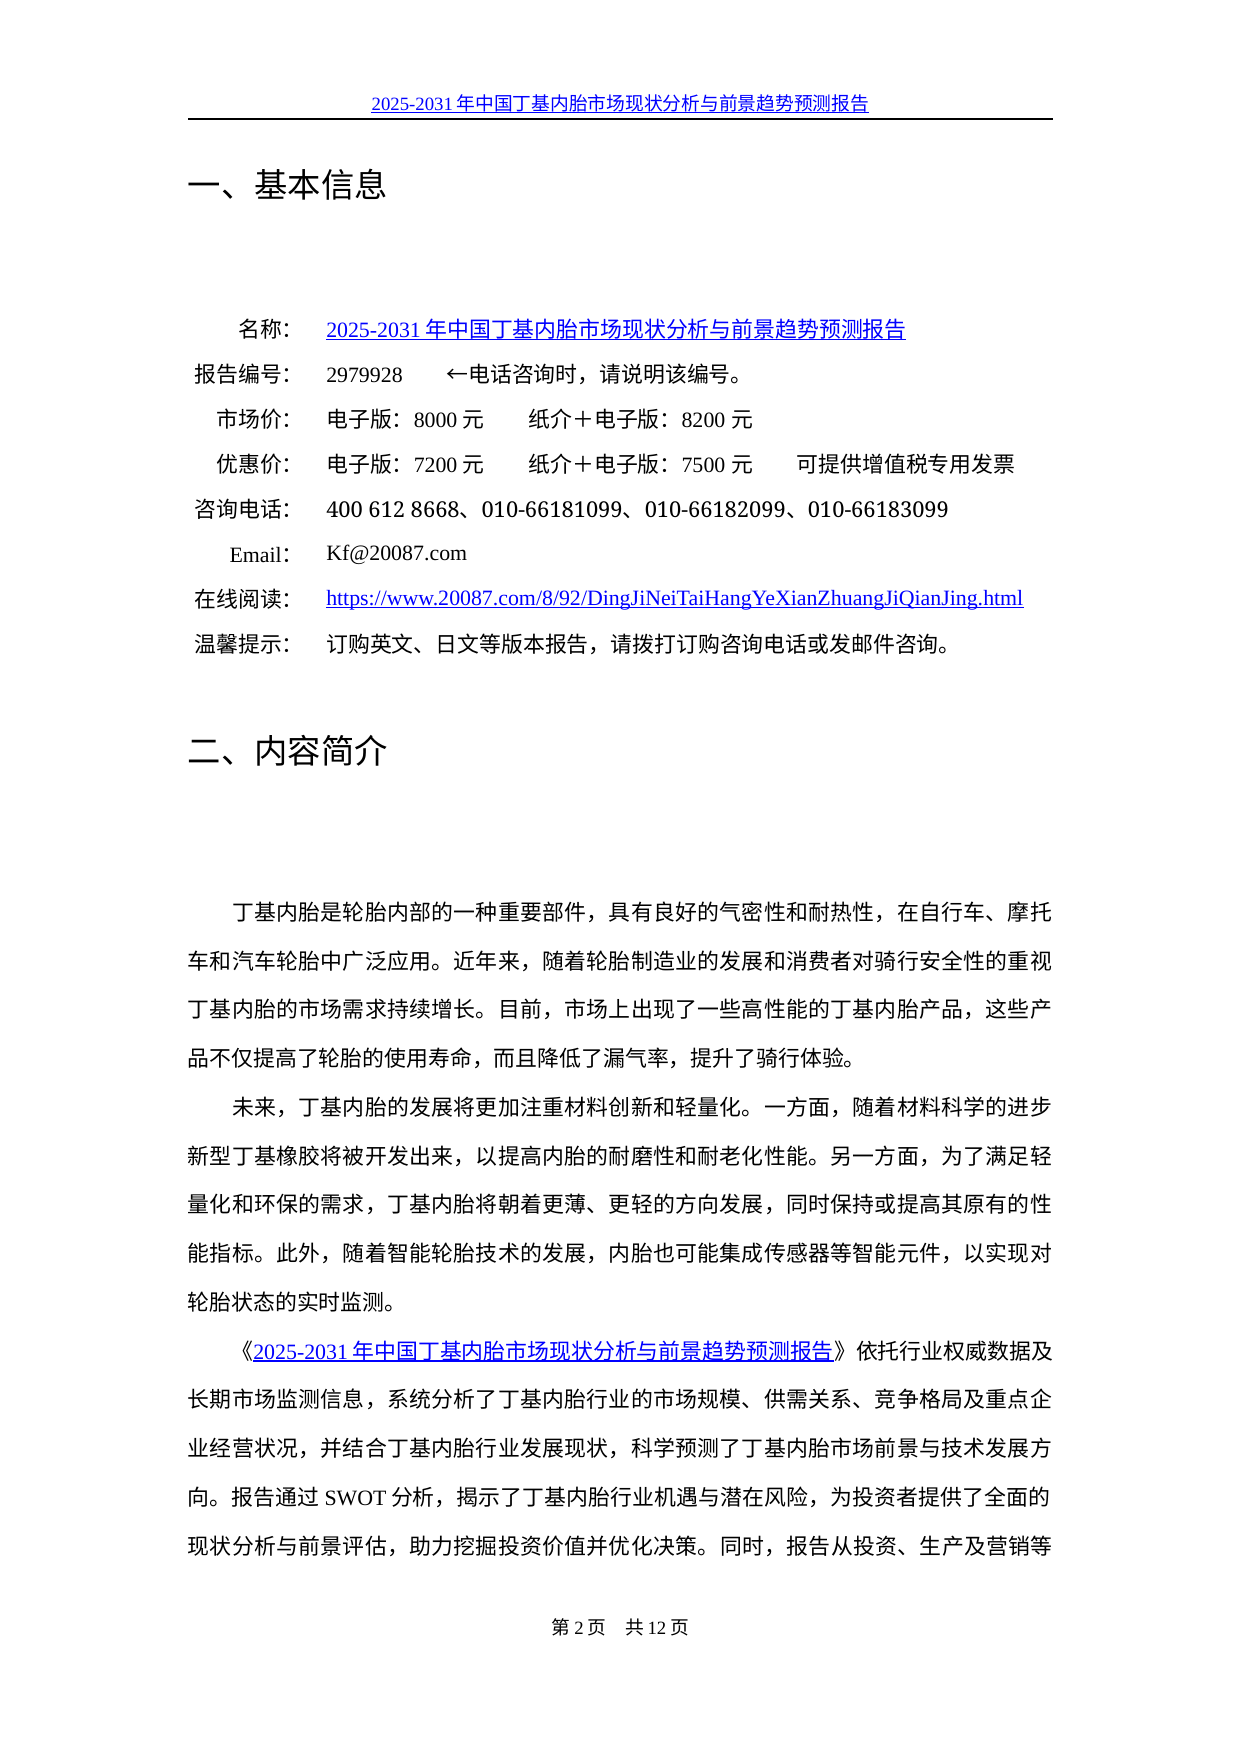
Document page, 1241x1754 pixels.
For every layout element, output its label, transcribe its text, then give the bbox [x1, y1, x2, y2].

title 一、基本信息 [187, 150, 1053, 215]
table_cell 在线阅读： [167, 582, 315, 627]
table_cell Kf@20087.com [315, 537, 1073, 582]
table_cell Email： [167, 537, 315, 582]
table_cell 电子版：8000 元 纸介＋电子版：8200 元 [315, 402, 1073, 447]
table_cell 报告编号： [167, 357, 315, 402]
table_cell 市场价： [167, 402, 315, 447]
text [187, 894, 1053, 1561]
table_cell 2979928 ←电话咨询时，请说明该编号。 [315, 357, 1073, 402]
table_header 2025-2031年中国丁基内胎市场现状分析与前景趋势预测报告 [315, 312, 1073, 357]
title 二、内容简介 [187, 717, 1053, 782]
table_cell 温馨提示： [167, 627, 315, 672]
table_cell 咨询电话： [167, 492, 315, 537]
table_cell 订购英文、日文等版本报告，请拨打订购咨询电话或发邮件咨询。 [315, 627, 1073, 672]
table_cell 电子版：7200 元 纸介＋电子版：7500 元 可提供增值税专用发票 [315, 447, 1073, 492]
table_cell [315, 582, 1073, 627]
table_cell 400 612 8668、010-66181099、010-66182099、010-66183099 [315, 492, 1073, 537]
table_cell 优惠价： [167, 447, 315, 492]
table_header 名称： [167, 312, 315, 357]
